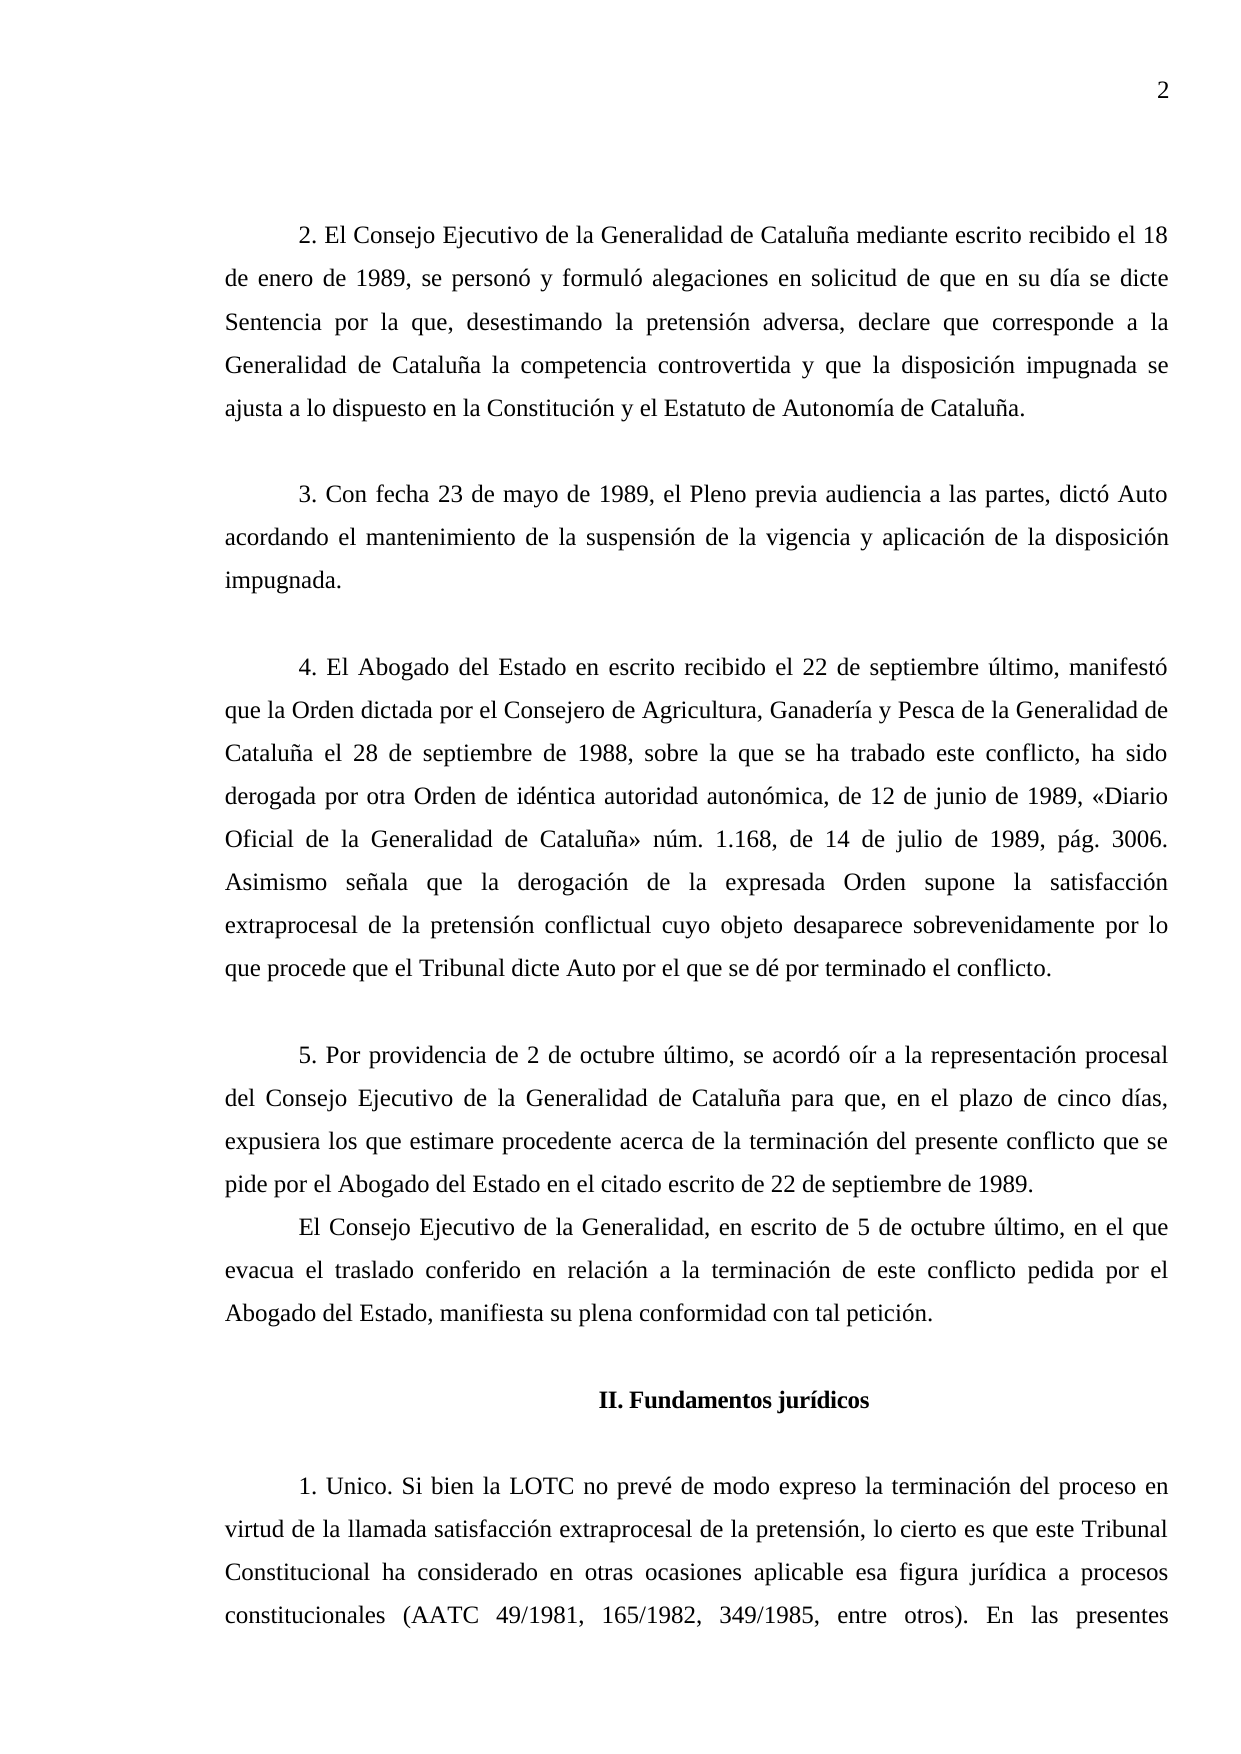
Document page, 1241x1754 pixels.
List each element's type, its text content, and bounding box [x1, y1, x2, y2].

text 4. El Abogado del Estado en escrito recibido el 22 de septiembre último, manifestó que la Orden dictada por el Consejero de Agricultura, Ganadería y Pesca de la Generalidad de Cataluña el 28 de septiembre de 1988, sobre la que se ha trabado este conflicto, ha sido derogada por otra Orden de idéntica autoridad autonómica, de 12 de junio de 1989, «Diario Oficial de la Generalidad de Cataluña» núm. 1.168, de 14 de julio de 1989, pág. 3006. Asimismo señala que la derogación de la expresada Orden supone la satisfacción extraprocesal de la pretensión conflictual cuyo objeto desaparece sobrevenidamente por lo que procede que el Tribunal dicte Auto por el que se dé por terminado el conflicto. [224, 652, 1169, 982]
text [224, 1471, 1169, 1629]
text 5. Por providencia de 2 de octubre último, se acordó oír a la representación procesal del Consejo Ejecutivo de la Generalidad de Cataluña para que, en el plazo de cinco días, expusiera los que estimare procedente acerca de la terminación del presente conflicto que se pide por el Abogado del Estado en el citado escrito de 22 de septiembre de 1989. [224, 1040, 1169, 1198]
text 3. Con fecha 23 de mayo de 1989, el Pleno previa audiencia a las partes, dictó Auto acordando el mantenimiento de la suspensión de la vigencia y aplicación de la disposición impugnada. [224, 479, 1169, 594]
text El Consejo Ejecutivo de la Generalidad, en escrito de 5 de octubre último, en el que evacua el traslado conferido en relación a la terminación de este conflicto pedida por el Abogado del Estado, manifiesta su plena conformidad con tal petición. [224, 1212, 1169, 1327]
text 2. El Consejo Ejecutivo de la Generalidad de Cataluña mediante escrito recibido el 18 de enero de 1989, se personó y formuló alegaciones en solicitud de que en su día se dicte Sentencia por la que, desestimando la pretensión adversa, declare que corresponde a la Generalidad de Cataluña la competencia controvertida y que la disposición impugnada se ajusta a lo dispuesto en la Constitución y el Estatuto de Autonomía de Cataluña. [224, 220, 1169, 422]
subtitle II. Fundamentos jurídicos [224, 1385, 1169, 1413]
